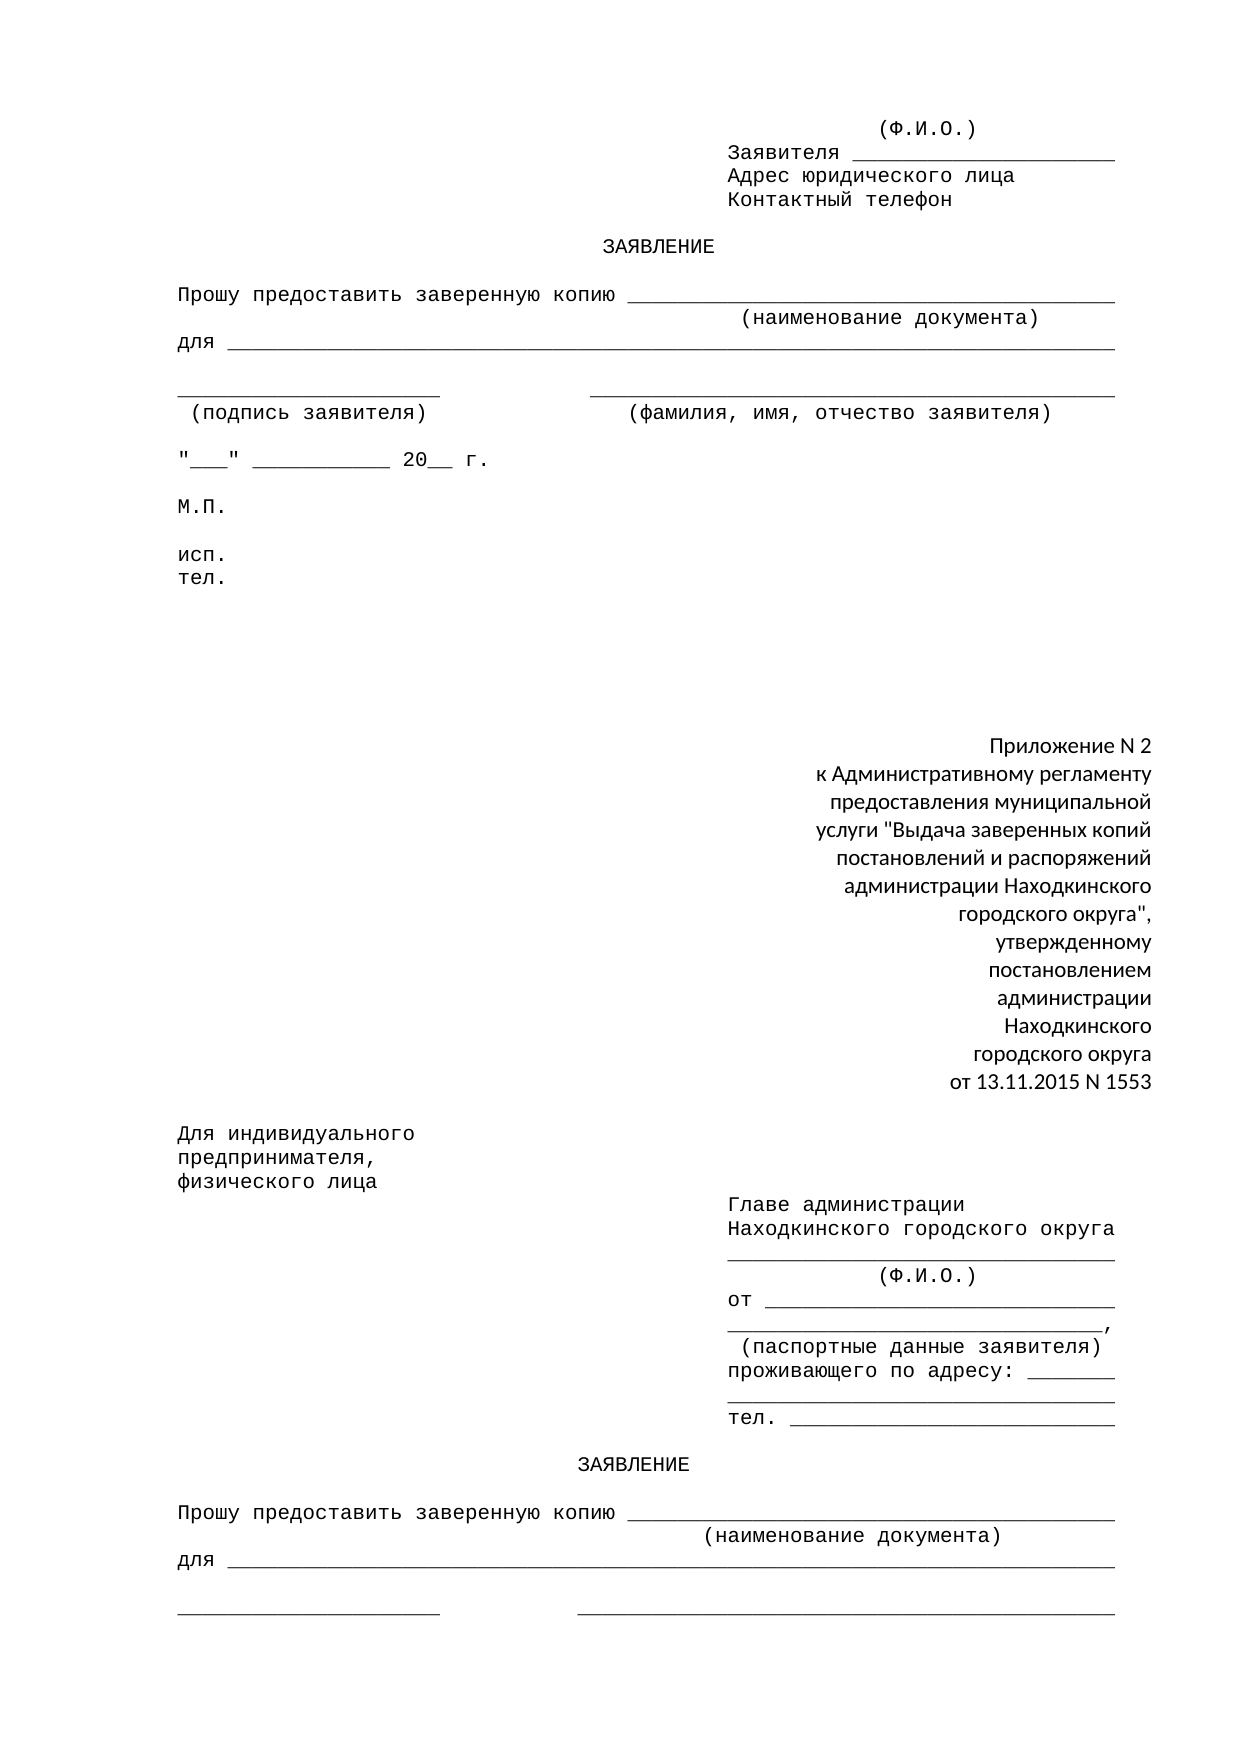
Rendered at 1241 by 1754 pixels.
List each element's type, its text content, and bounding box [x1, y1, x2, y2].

text Контактный телефон [177, 189, 1152, 213]
text ЗАЯВЛЕНИЕ [177, 236, 1152, 260]
text постановлением [177, 955, 1152, 983]
text _______________________________ [177, 1383, 1152, 1407]
text Для индивидуального [177, 1123, 1152, 1147]
text Прошу предоставить заверенную копию _______________________________________ [177, 284, 1152, 307]
text утвержденному [177, 927, 1152, 955]
text городского округа", [177, 899, 1152, 927]
text услуги "Выдача заверенных копий [177, 815, 1152, 843]
text предпринимателя, [177, 1147, 1152, 1171]
text физического лица [177, 1171, 1152, 1194]
text Приложение N 2 [177, 731, 1152, 759]
text Находкинского городского округа [177, 1218, 1152, 1242]
text Адрес юридического лица [177, 165, 1152, 189]
text (Ф.И.О.) [177, 1265, 1152, 1289]
text городского округа [177, 1039, 1152, 1067]
text (Ф.И.О.) [177, 118, 1152, 142]
text исп. [177, 544, 1152, 567]
text (наименование документа) [177, 1525, 1152, 1549]
text к Административному регламенту [177, 759, 1152, 787]
text Главе администрации [177, 1194, 1152, 1218]
text для _______________________________________________________________________ [177, 331, 1152, 354]
text (подпись заявителя) (фамилия, имя, отчество заявителя) [177, 402, 1152, 426]
text Прошу предоставить заверенную копию _______________________________________ [177, 1502, 1152, 1525]
text предоставления муниципальной [177, 787, 1152, 815]
text ______________________________, [177, 1313, 1152, 1336]
text тел. __________________________ [177, 1407, 1152, 1431]
text "___" ___________ 20__ г. [177, 449, 1152, 473]
text _____________________ ___________________________________________ [177, 1596, 1152, 1620]
text _______________________________ [177, 1242, 1152, 1265]
text (наименование документа) [177, 307, 1152, 331]
text М.П. [177, 496, 1152, 520]
text от 13.11.2015 N 1553 [177, 1067, 1152, 1095]
text тел. [177, 567, 1152, 591]
text администрации [177, 983, 1152, 1011]
text Находкинского [177, 1011, 1152, 1039]
text (паспортные данные заявителя) [177, 1336, 1152, 1360]
text _____________________ __________________________________________ [177, 378, 1152, 402]
text постановлений и распоряжений [177, 843, 1152, 871]
text от ____________________________ [177, 1289, 1152, 1313]
text администрации Находкинского [177, 871, 1152, 899]
text Заявителя _____________________ [177, 142, 1152, 165]
text ЗАЯВЛЕНИЕ [177, 1454, 1152, 1478]
text для _______________________________________________________________________ [177, 1549, 1152, 1573]
text проживающего по адресу: _______ [177, 1360, 1152, 1383]
